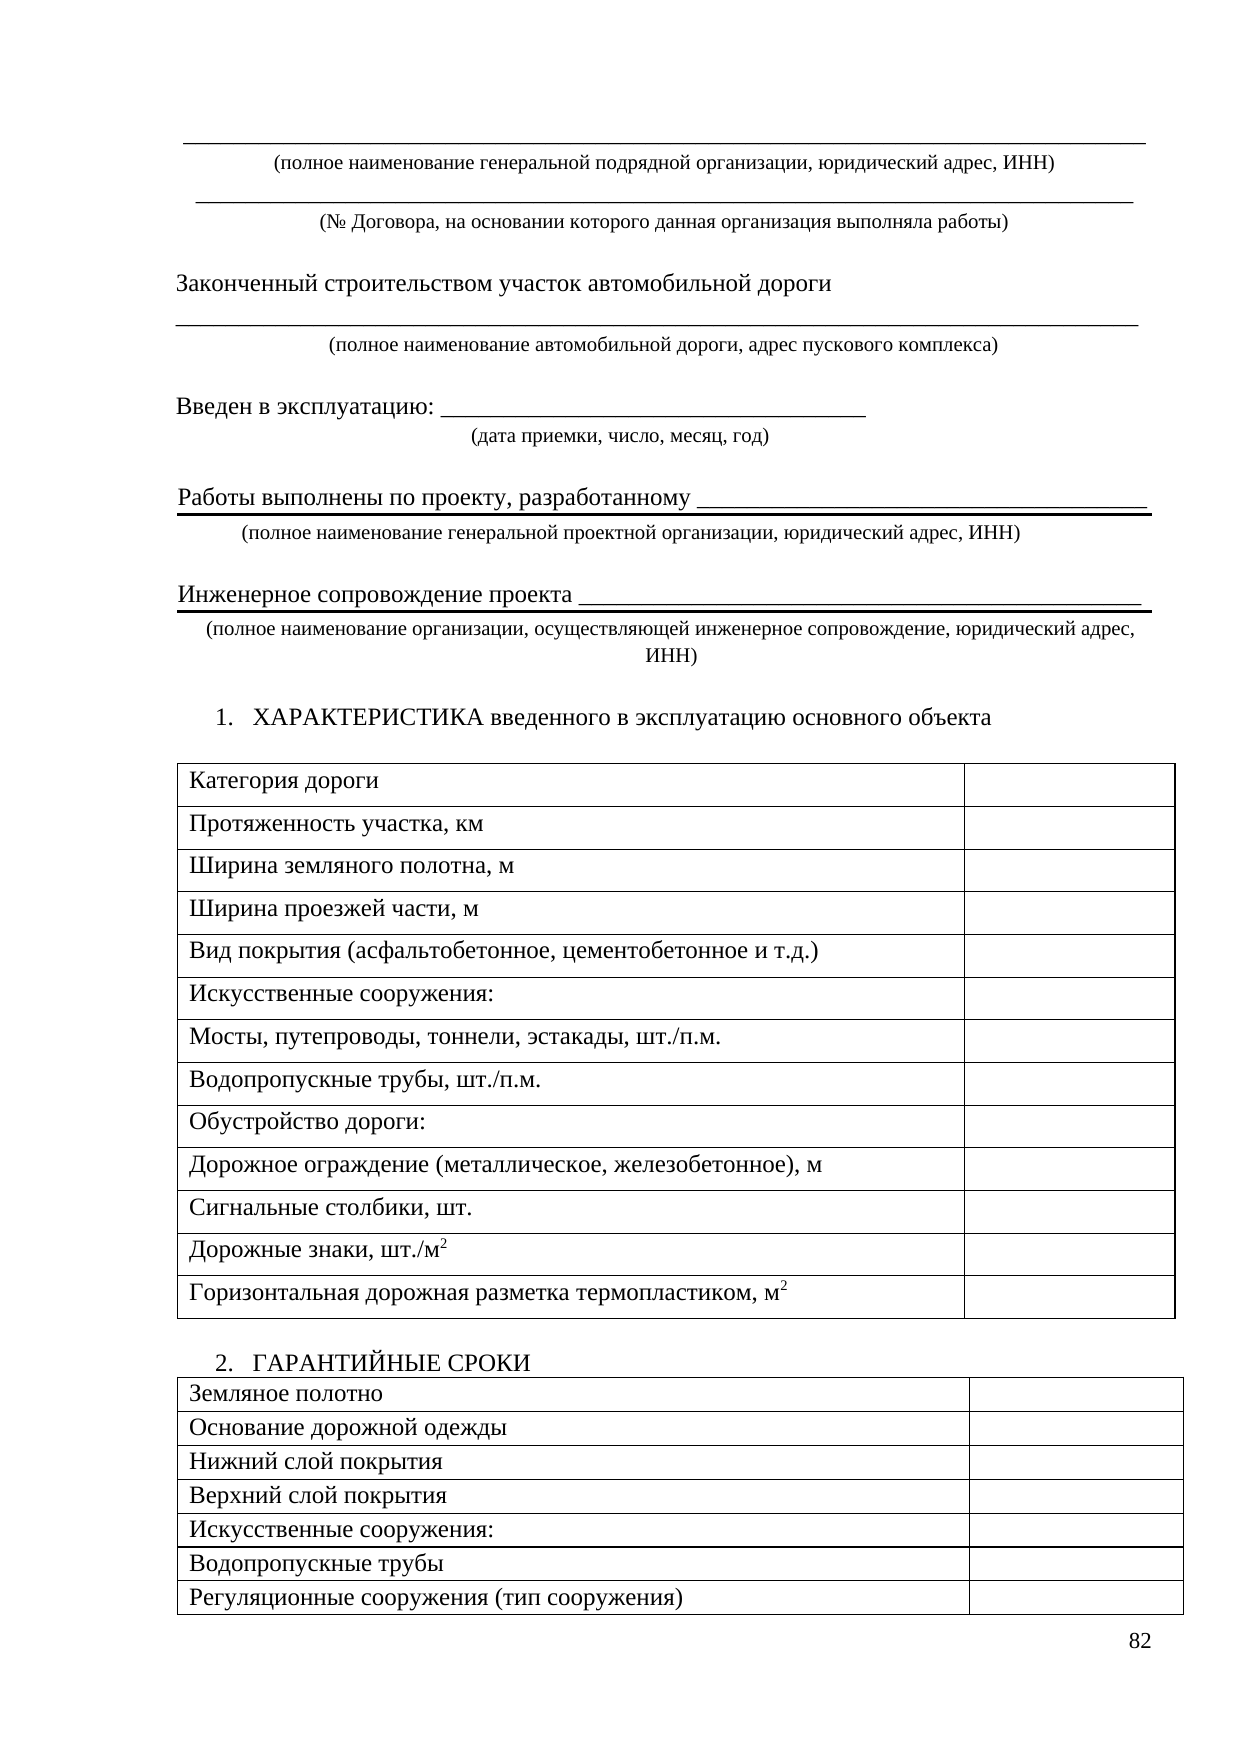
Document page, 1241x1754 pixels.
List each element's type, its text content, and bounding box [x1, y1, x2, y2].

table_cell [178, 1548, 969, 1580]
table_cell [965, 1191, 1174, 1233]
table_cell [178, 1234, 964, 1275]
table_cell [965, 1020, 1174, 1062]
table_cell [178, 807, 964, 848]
text Работы выполнены по проекту, разработанному ____________________________________ [177, 482, 1152, 513]
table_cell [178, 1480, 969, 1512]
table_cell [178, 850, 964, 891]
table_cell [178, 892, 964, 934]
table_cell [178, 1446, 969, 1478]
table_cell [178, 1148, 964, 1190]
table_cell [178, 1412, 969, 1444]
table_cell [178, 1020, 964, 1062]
text ___________________________________________________________________________ [189, 177, 1139, 205]
text Инженерное сопровождение проекта _____________________________________________ [177, 579, 1152, 610]
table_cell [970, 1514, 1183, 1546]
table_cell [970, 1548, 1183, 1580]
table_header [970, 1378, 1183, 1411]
text Введен в эксплуатацию: __________________________________ [176, 391, 1152, 420]
text _____________________________________________________________________________ (полное наименование генеральной подрядной организации, юридический адрес, ИНН) [177, 118, 1152, 174]
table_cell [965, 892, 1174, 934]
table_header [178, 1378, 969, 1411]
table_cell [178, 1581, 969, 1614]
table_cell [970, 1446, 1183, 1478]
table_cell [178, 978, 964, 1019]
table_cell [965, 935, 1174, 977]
text (полное наименование организации, осуществляющей инженерное сопровождение, юридический адрес, ИНН) [189, 616, 1152, 667]
text (полное наименование автомобильной дороги, адрес пускового комплекса) [176, 332, 1152, 356]
text (№ Договора, на основании которого данная организация выполняла работы) [189, 209, 1138, 233]
text (дата приемки, число, месяц, год) [471, 423, 1152, 447]
text Законченный строительством участок автомобильной дороги _____________________________________________________________________________ [176, 268, 1152, 329]
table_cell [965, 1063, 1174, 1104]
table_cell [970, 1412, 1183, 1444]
list ХАРАКТЕРИСТИКА введенного в эксплуатацию основного объекта [215, 702, 1152, 731]
list ГАРАНТИЙНЫЕ СРОКИ [215, 1348, 1152, 1377]
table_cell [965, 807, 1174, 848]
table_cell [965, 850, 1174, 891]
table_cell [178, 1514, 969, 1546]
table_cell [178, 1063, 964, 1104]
text (полное наименование генеральной проектной организации, юридический адрес, ИНН) [176, 520, 1087, 544]
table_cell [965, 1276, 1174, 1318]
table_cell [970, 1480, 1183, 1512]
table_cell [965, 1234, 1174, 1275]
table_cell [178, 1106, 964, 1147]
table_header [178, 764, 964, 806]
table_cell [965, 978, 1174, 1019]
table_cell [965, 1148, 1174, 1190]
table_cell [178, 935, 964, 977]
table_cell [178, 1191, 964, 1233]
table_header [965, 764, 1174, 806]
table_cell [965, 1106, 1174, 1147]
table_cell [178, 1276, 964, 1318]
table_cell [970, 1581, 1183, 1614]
